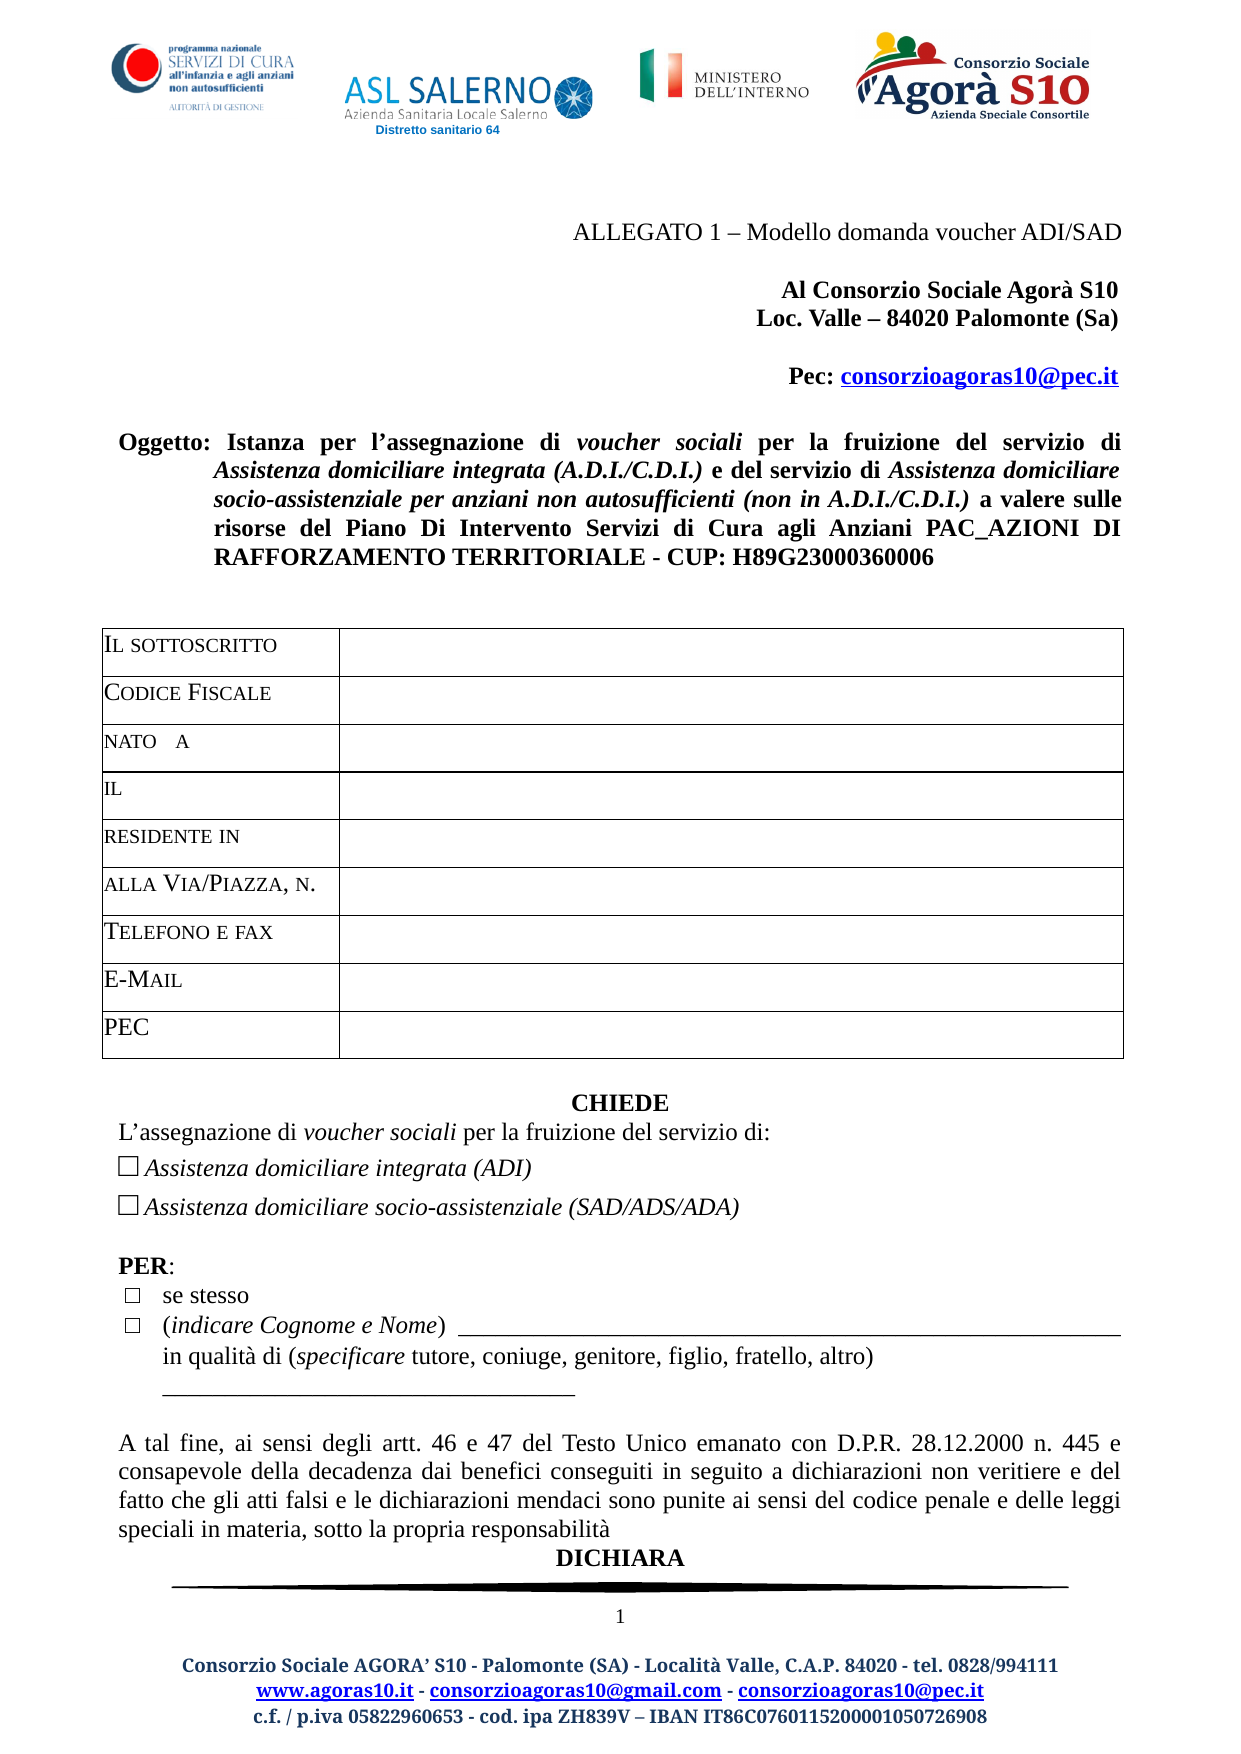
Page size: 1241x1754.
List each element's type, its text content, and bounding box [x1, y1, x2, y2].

table_cell [340, 820, 1123, 867]
text □ Assistenza domiciliare integrata (ADI) [118, 1146, 1122, 1184]
text Oggetto: Istanza per l’assegnazione di voucher sociali per la fruizione del servizio di Assistenza domiciliare integrata (A.D.I./C.D.I.) e del servizio di Assistenza domiciliare socio-assistenziale per anziani non autosufficienti (non in A.D.I./C.D.I.) a valere sulle risorse del Piano Di Intervento Servizi di Cura agli Anziani PAC_AZIONI DI RAFFORZAMENTO TERRITORIALE - CUP: H89G23000360006 [118, 427, 1122, 571]
text ALLEGATO 1 – Modello domanda voucher ADI/SAD [118, 217, 1122, 246]
table_cell PEC [103, 1012, 339, 1058]
table_cell [340, 725, 1123, 771]
text □ Assistenza domiciliare socio-assistenziale (SAD/ADS/ADA) [118, 1184, 1122, 1222]
text DICHIARA [118, 1543, 1122, 1571]
text L’assegnazione di voucher sociali per la fruizione del servizio di: [118, 1117, 1122, 1146]
picture [352, 84, 358, 94]
table_header [340, 629, 1123, 676]
table_cell Telefono e fax [103, 916, 339, 963]
picture [109, 39, 299, 119]
table_cell [340, 868, 1123, 915]
text CHIEDE [118, 1088, 1122, 1117]
table_header Il sottoscritto [103, 629, 339, 676]
table_header Al Consorzio Sociale Agorà S10 Loc. Valle – 84020 Palomonte (Sa) [104, 275, 1119, 361]
picture [855, 29, 1092, 119]
table_cell residente in [103, 820, 339, 867]
list (indicare Cognome e Nome) _____________________________________________________ in qualità di (specificare tutore, coniuge, genitore, figlio, fratello, altro) _________________________________ [125, 1311, 1122, 1399]
table_cell Codice Fiscale [103, 677, 339, 724]
list se stesso [125, 1280, 1122, 1311]
table_cell [340, 773, 1123, 819]
table_cell Pec: consorzioagoras10@pec.it [104, 361, 1119, 398]
table_cell [340, 1012, 1123, 1058]
table_cell il [103, 773, 339, 819]
table_cell nato a [103, 725, 339, 771]
table_cell alla Via/Piazza, n. [103, 868, 339, 915]
text PER: [118, 1251, 1122, 1280]
picture [344, 76, 593, 119]
table_cell [340, 916, 1123, 963]
text A tal fine, ai sensi degli artt. 46 e 47 del Testo Unico emanato con D.P.R. 28.12.2000 n. 445 e consapevole della decadenza dai benefici conseguiti in seguito a dichiarazioni non veritiere e del fatto che gli atti falsi e le dichiarazioni mendaci sono punite ai sensi del codice penale e delle leggi speciali in materia, sotto la propria responsabilità [118, 1428, 1122, 1543]
table_cell E-Mail [103, 964, 339, 1011]
table_cell [340, 677, 1123, 724]
table_cell [340, 964, 1123, 1011]
